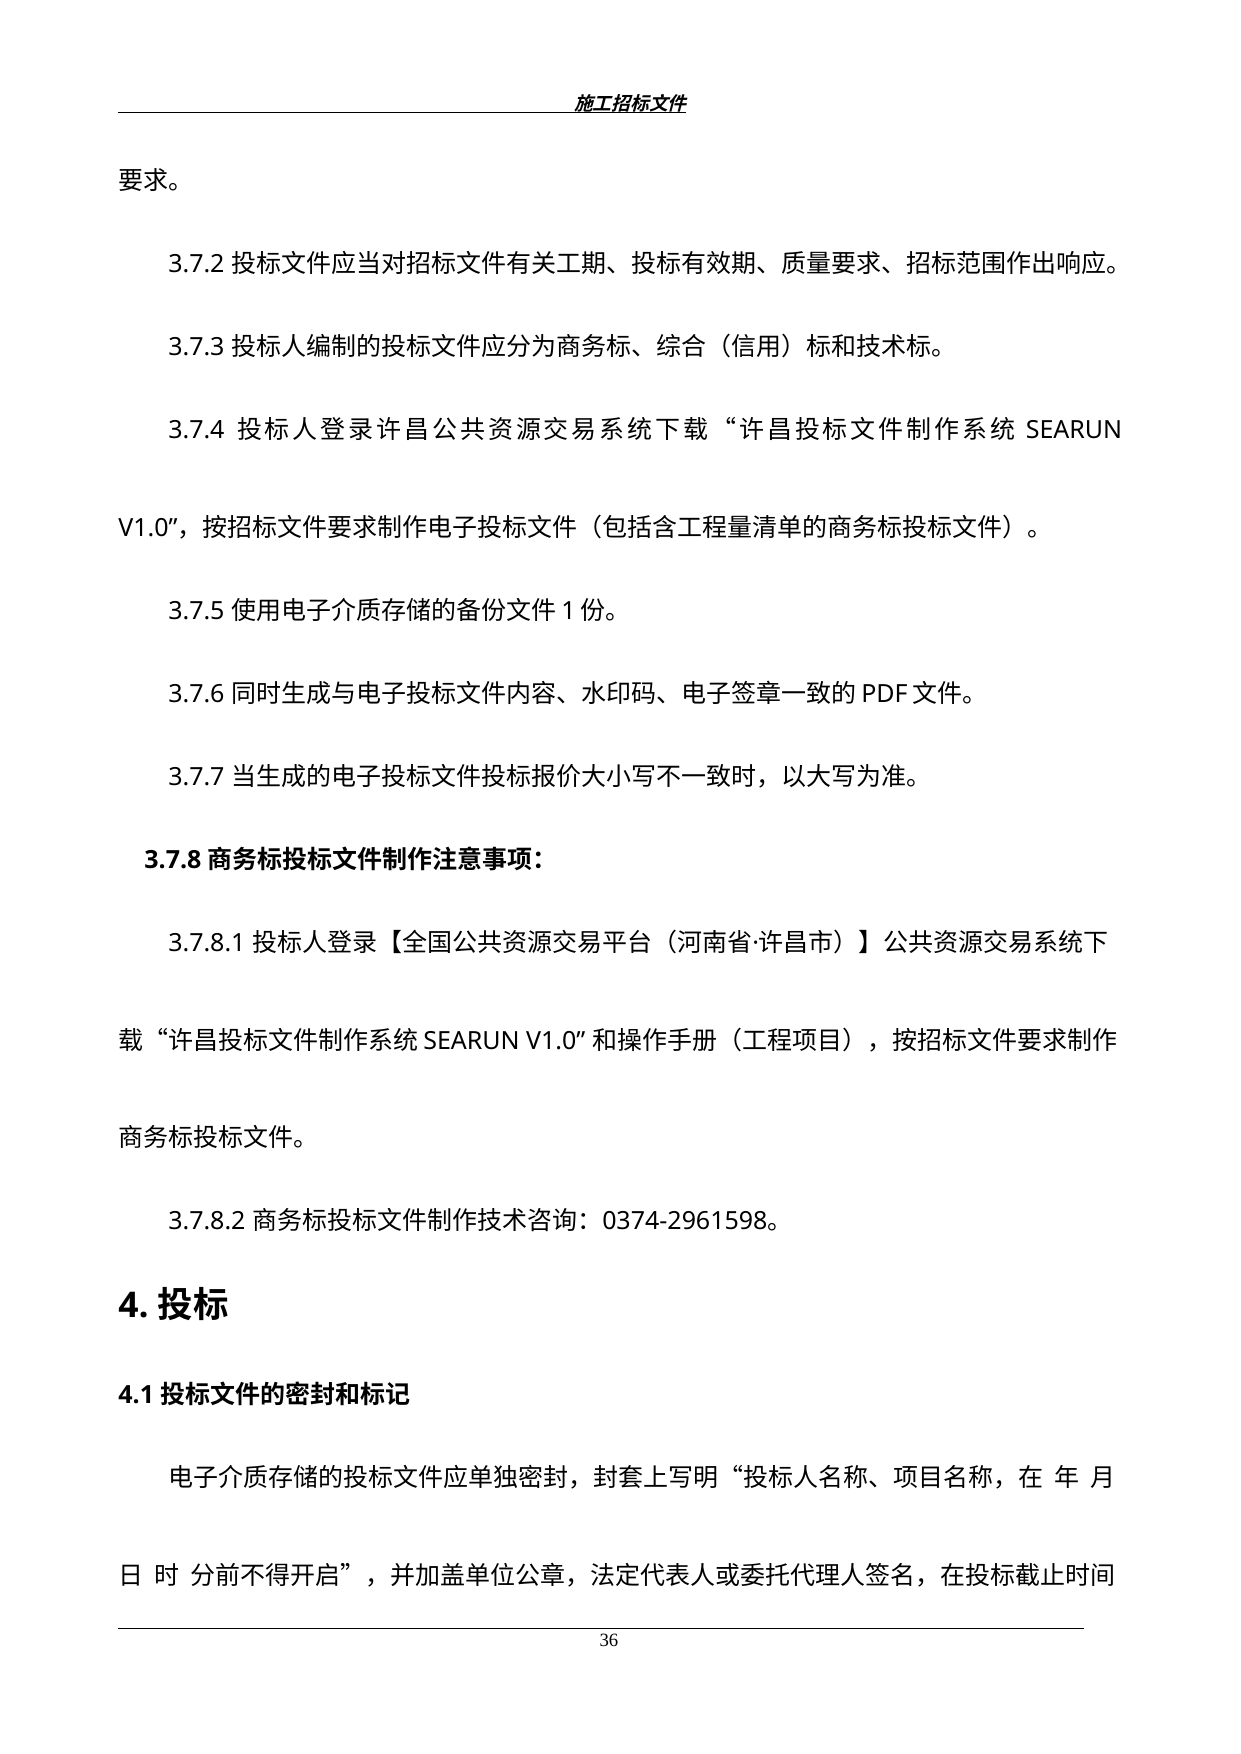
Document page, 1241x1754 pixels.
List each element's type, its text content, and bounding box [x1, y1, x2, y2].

text 3.7.8 商务标投标文件制作注意事项： [118, 825, 1122, 890]
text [118, 1443, 1122, 1606]
text 3.7.8.2 商务标投标文件制作技术咨询：0374-2961598。 [118, 1186, 1122, 1251]
text 3.7.6 同时生成与电子投标文件内容、水印码、电子签章一致的PDF文件。 [118, 659, 1122, 724]
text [118, 146, 1122, 211]
text 3.7.7 当生成的电子投标文件投标报价大小写不一致时，以大写为准。 [118, 742, 1122, 807]
text 3.7.4 投标人登录许昌公共资源交易系统下载“许昌投标文件制作系统SEARUN V1.0”，按招标文件要求制作电子投标文件（包括含工程量清单的商务标投标文件）。 [118, 395, 1122, 558]
text 3.7.3 投标人编制的投标文件应分为商务标、综合（信用）标和技术标。 [118, 312, 1122, 377]
text 3.7.2 投标文件应当对招标文件有关工期、投标有效期、质量要求、招标范围作出响应。 [118, 229, 1122, 294]
text 3.7.5 使用电子介质存储的备份文件1份。 [118, 576, 1122, 641]
text 4. 投标 [118, 1269, 1122, 1334]
text 3.7.8.1 投标人登录【全国公共资源交易平台（河南省·许昌市）】公共资源交易系统下载“许昌投标文件制作系统SEARUN V1.0” 和操作手册（工程项目），按招标文件要求制作商务标投标文件。 [118, 908, 1122, 1168]
text 4.1 投标文件的密封和标记 [118, 1360, 1122, 1425]
